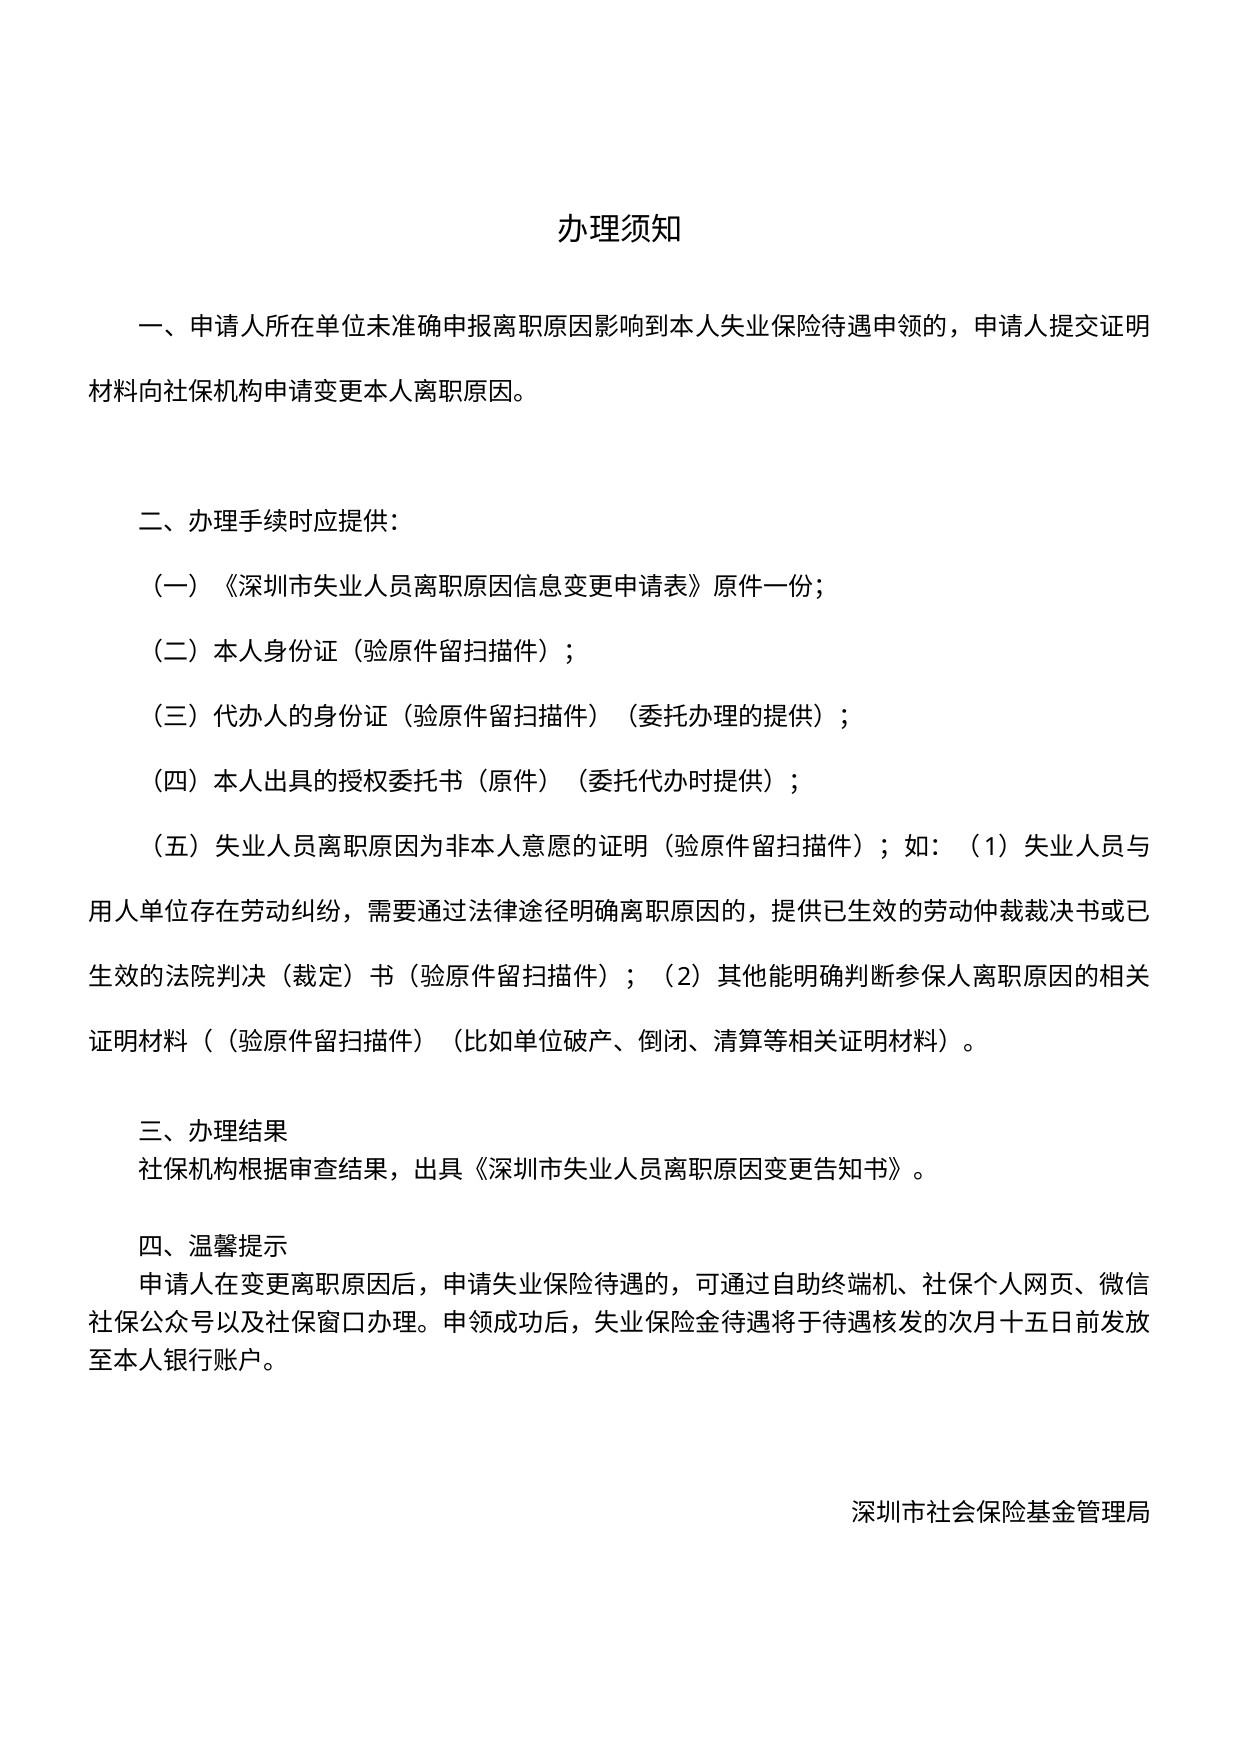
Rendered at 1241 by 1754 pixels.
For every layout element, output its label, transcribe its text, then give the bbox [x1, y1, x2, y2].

text 四、温馨提示 [89, 1224, 1152, 1263]
text 申请人在变更离职原因后，申请失业保险待遇的，可通过自助终端机、社保个人网页、微信社保公众号以及社保窗口办理。申领成功后，失业保险金待遇将于待遇核发的次月十五日前发放至本人银行账户。 [89, 1263, 1152, 1377]
text 二、办理手续时应提供： [89, 487, 1152, 552]
text 办理须知 [89, 194, 1152, 259]
text （四）本人出具的授权委托书（原件）（委托代办时提供）； [89, 747, 1152, 812]
text 一、申请人所在单位未准确申报离职原因影响到本人失业保险待遇申领的，申请人提交证明材料向社保机构申请变更本人离职原因。 [89, 292, 1152, 422]
text 社保机构根据审查结果，出具《深圳市失业人员离职原因变更告知书》。 [89, 1148, 1152, 1186]
text （一）《深圳市失业人员离职原因信息变更申请表》原件一份； [89, 552, 1152, 617]
text （三）代办人的身份证（验原件留扫描件）（委托办理的提供）； [89, 682, 1152, 747]
text （二）本人身份证（验原件留扫描件）； [89, 617, 1152, 682]
text 深圳市社会保险基金管理局 [89, 1491, 1152, 1529]
text （五）失业人员离职原因为非本人意愿的证明（验原件留扫描件）；如：（1）失业人员与用人单位存在劳动纠纷，需要通过法律途径明确离职原因的，提供已生效的劳动仲裁裁决书或已生效的法院判决（裁定）书（验原件留扫描件）；（2）其他能明确判断参保人离职原因的相关证明材料（（验原件留扫描件）（比如单位破产、倒闭、清算等相关证明材料）。 [89, 812, 1152, 1072]
text 三、办理结果 [89, 1110, 1152, 1148]
